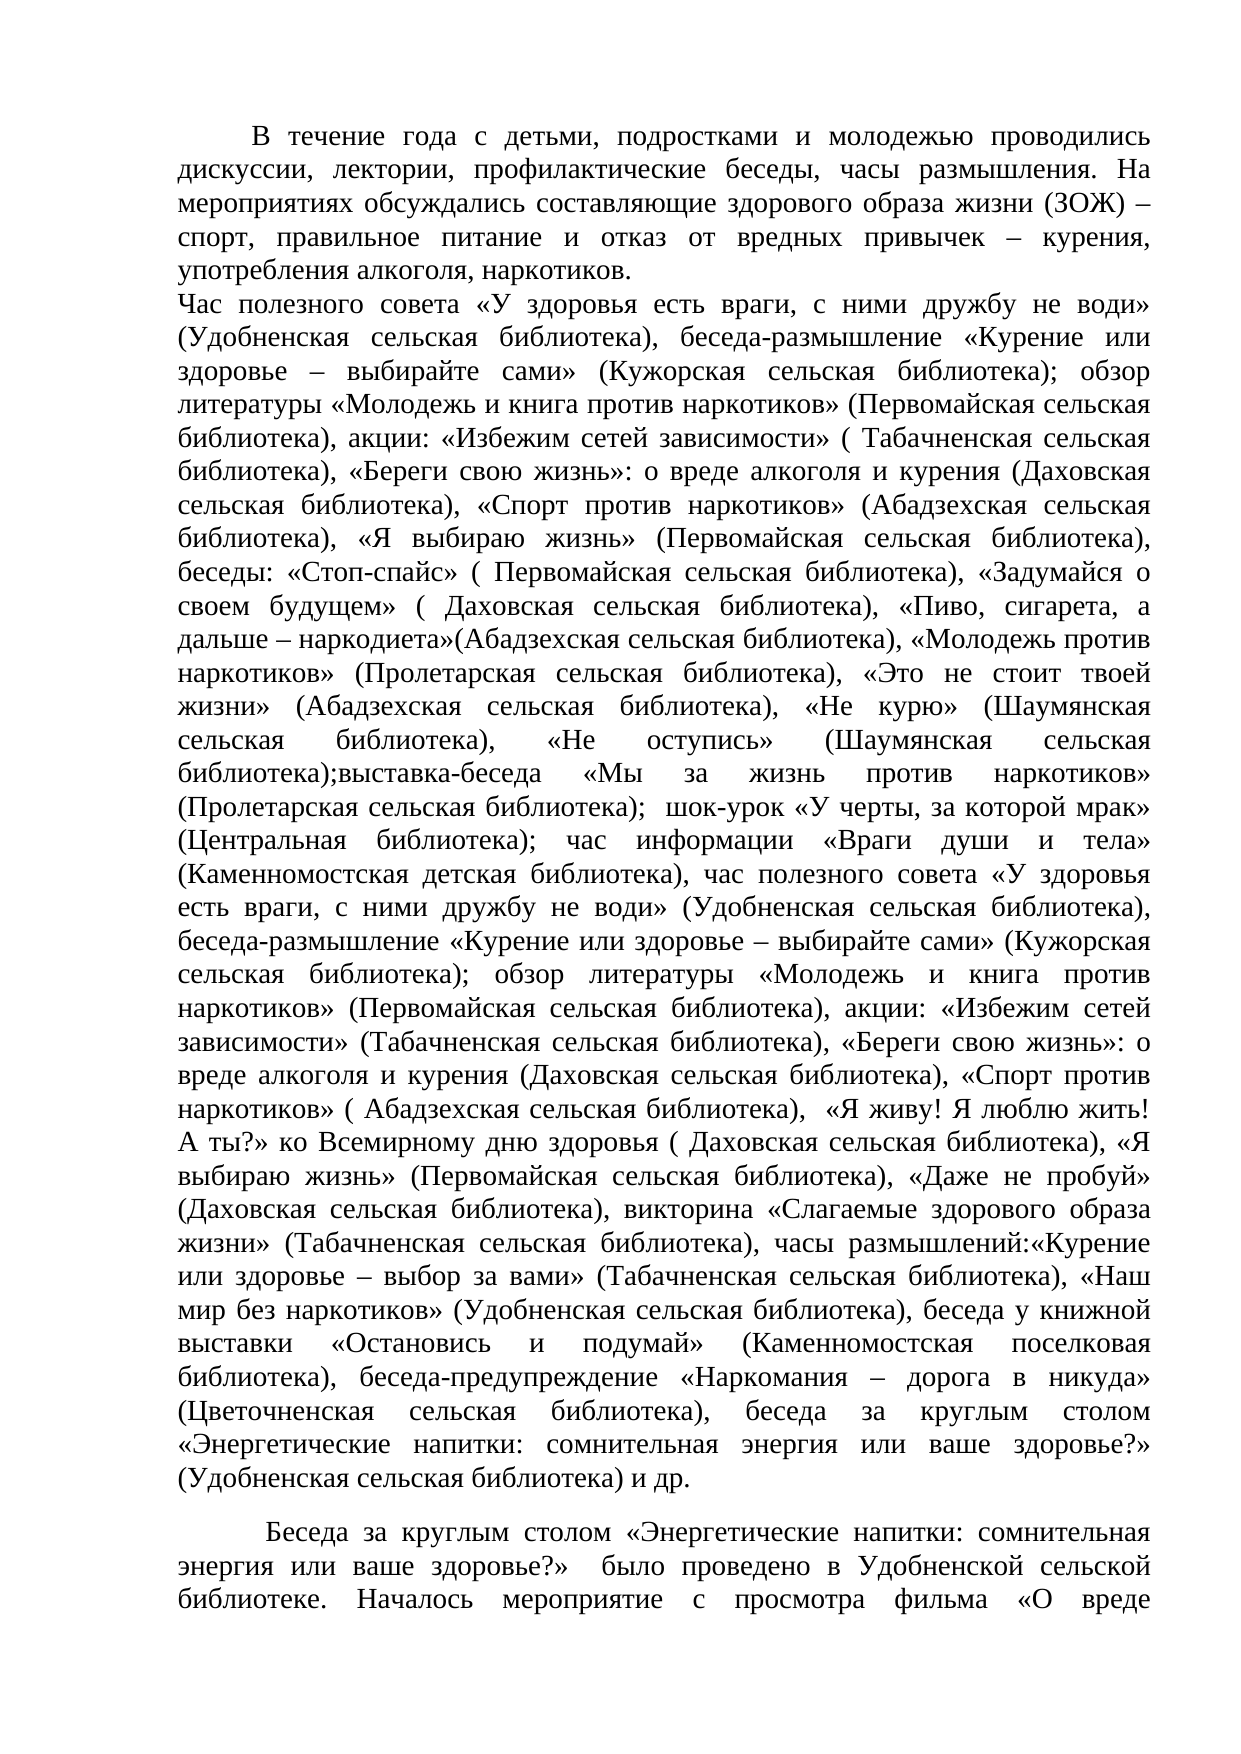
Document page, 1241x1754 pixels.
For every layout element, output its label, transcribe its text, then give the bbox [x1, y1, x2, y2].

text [177, 1514, 1152, 1615]
text В течение года с детьми, подростками и молодежью проводились дискуссии, лектории, профилактические беседы, часы размышления. На мероприятиях обсуждались составляющие здорового образа жизни (ЗОЖ) – спорт, правильное питание и отказ от вредных привычек – курения, употребления алкоголя, наркотиков. [177, 118, 1152, 286]
text Час полезного совета «У здоровья есть враги, с ними дружбу не води» (Удобненская сельская библиотека), беседа-размышление «Курение или здоровье – выбирайте сами» (Кужорская сельская библиотека); обзор литературы «Молодежь и книга против наркотиков» (Первомайская сельская библиотека), акции: «Избежим сетей зависимости» ( Табачненская сельская библиотека), «Береги свою жизнь»: о вреде алкоголя и курения (Даховская сельская библиотека), «Спорт против наркотиков» (Абадзехская сельская библиотека), «Я выбираю жизнь» (Первомайская сельская библиотека), беседы: «Стоп-спайс» ( Первомайская сельская библиотека), «Задумайся о своем будущем» ( Даховская сельская библиотека), «Пиво, сигарета, а дальше – наркодиета»(Абадзехская сельская библиотека), «Молодежь против наркотиков» (Пролетарская сельская библиотека), «Это не стоит твоей жизни» (Абадзехская сельская библиотека), «Не курю» (Шаумянская сельская библиотека), «Не оступись» (Шаумянская сельская библиотека);выставка-беседа «Мы за жизнь против наркотиков» (Пролетарская сельская библиотека); шок-урок «У черты, за которой мрак» (Центральная библиотека); час информации «Враги души и тела» (Каменномостская детская библиотека), час полезного совета «У здоровья есть враги, с ними дружбу не води» (Удобненская сельская библиотека), беседа-размышление «Курение или здоровье – выбирайте сами» (Кужорская сельская библиотека); обзор литературы «Молодежь и книга против наркотиков» (Первомайская сельская библиотека), акции: «Избежим сетей зависимости» (Табачненская сельская библиотека), «Береги свою жизнь»: о вреде алкоголя и курения (Даховская сельская библиотека), «Спорт против наркотиков» ( Абадзехская сельская библиотека), «Я живу! Я люблю жить! А ты?» ко Всемирному дню здоровья ( Даховская сельская библиотека), «Я выбираю жизнь» (Первомайская сельская библиотека), «Даже не пробуй» (Даховская сельская библиотека), викторина «Слагаемые здорового образа жизни» (Табачненская сельская библиотека), часы размышлений:«Курение или здоровье – выбор за вами» (Табачненская сельская библиотека), «Наш мир без наркотиков» (Удобненская сельская библиотека), беседа у книжной выставки «Остановись и подумай» (Каменномостская поселковая библиотека), беседа-предупреждение «Наркомания – дорога в никуда» (Цветочненская сельская библиотека), беседа за круглым столом «Энергетические напитки: сомнительная энергия или ваше здоровье?» (Удобненская сельская библиотека) и др. [177, 286, 1152, 1493]
